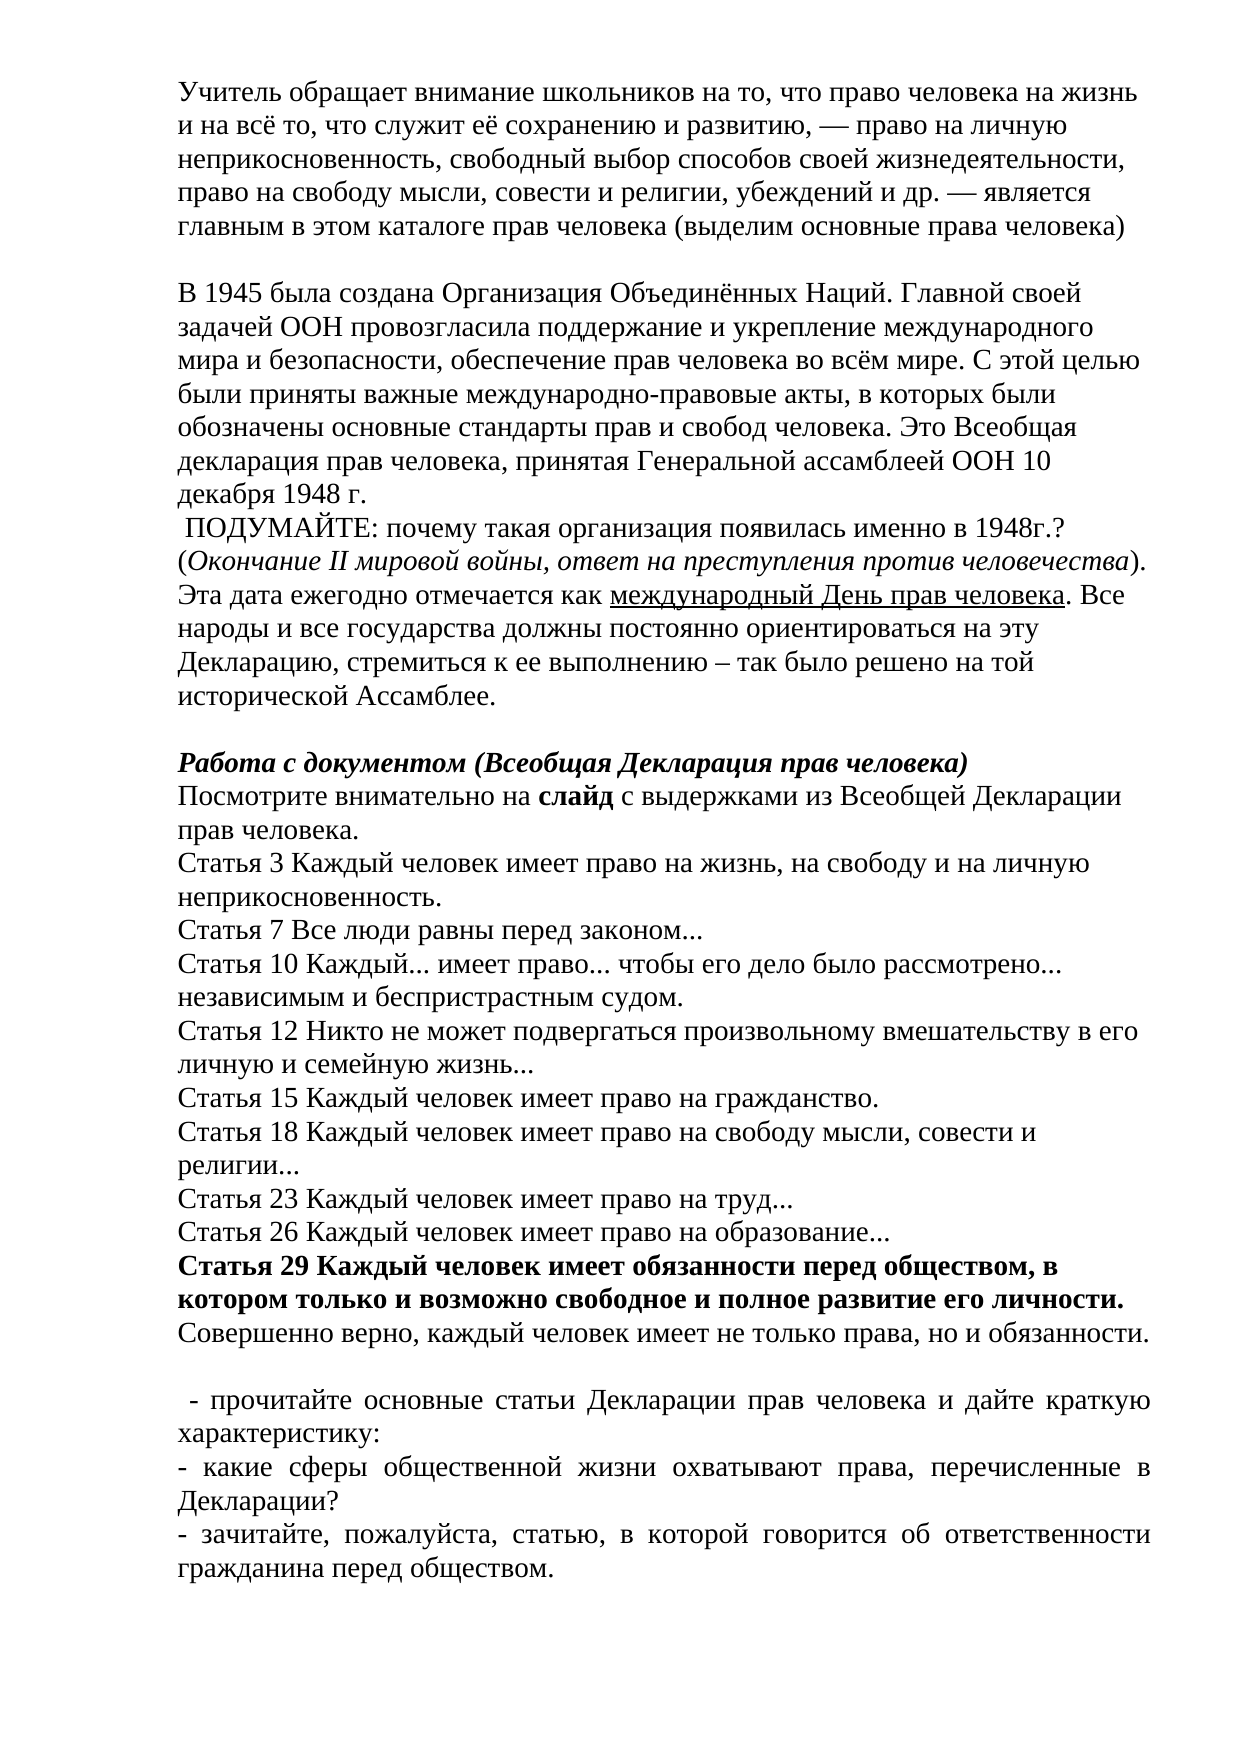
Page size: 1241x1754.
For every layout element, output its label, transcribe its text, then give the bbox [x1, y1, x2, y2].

list Совершенно верно, каждый человек имеет не только права, но и обязанности. [177, 1315, 1152, 1348]
text Работа с документом (Всеобщая Декларация прав человека) [177, 745, 1152, 778]
list В 1945 была создана Организация Объединённых Наций. Главной своей задачей ООН провозгласила поддержание и укрепление международного мира и безопасности, обеспечение прав человека во всём мире. С этой целью были приняты важные международно-правовые акты, в которых были обозначены основные стандарты прав и свобод человека. Это Всеобщая декларация прав человека, принятая Генеральной ассамблеей ООН 48 г. [177, 275, 1152, 510]
text Статья 3 Каждый человек имеет право на жизнь, на свободу и на личную неприкосновенность. [177, 845, 1152, 912]
text Статья 12 Никто не может подвергаться произвольному вмешательству в его личную и семейную жизнь... [177, 1013, 1152, 1080]
text Эта дата ежегодно отмечается как международный День прав человека. Все народы и все государства должны постоянно ориентироваться на эту Декларацию, стремиться к ее выполнению – так было решено на той исторической Ассамблее. [177, 577, 1152, 711]
text Статья 7 Все люди равны перед законом... [177, 912, 1152, 946]
text Статья 18 Каждый человек имеет право на свободу мысли, совести и религии... [177, 1114, 1152, 1181]
text - какие сферы общественной жизни охватывают права, перечисленные в Декларации? [177, 1449, 1152, 1516]
text Посмотрите внимательно на слайд с выдержками из Всеобщей Декларации прав человека. [177, 778, 1152, 845]
text - зачитайте, пожалуйста, статью, в которой говорится об ответственности гражданина перед обществом. [177, 1516, 1152, 1583]
text Статья 23 Каждый человек имеет право на труд... [177, 1181, 1152, 1214]
text Подумайте: почему такая организация появилась именно в 1948г.? (Окончание II мировой войны, ответ на преступления против человечества). [177, 510, 1152, 577]
text - прочитайте основные статьи Декларации прав человека и дайте краткую характеристику: [177, 1382, 1152, 1449]
text Статья 10 Каждый... имеет право... чтобы его дело было рассмотрено... независимым и беспристрастным судом. [177, 946, 1152, 1013]
text Статья 26 Каждый человек имеет право на образование... [177, 1214, 1152, 1248]
list Учитель обращает внимание школьников на то, что право человека на жизнь и на всё то, что служит её сохранению и развитию, — право на личную неприкосновенность, свободный выбор способов своей жизнедеятельности, право на свободу мысли, совести и религии, убеждений и др. — является главным в этом каталоге прав человека (выделим основные права человека) [177, 74, 1152, 242]
text Статья 15 Каждый человек имеет право на гражданство. [177, 1080, 1152, 1114]
